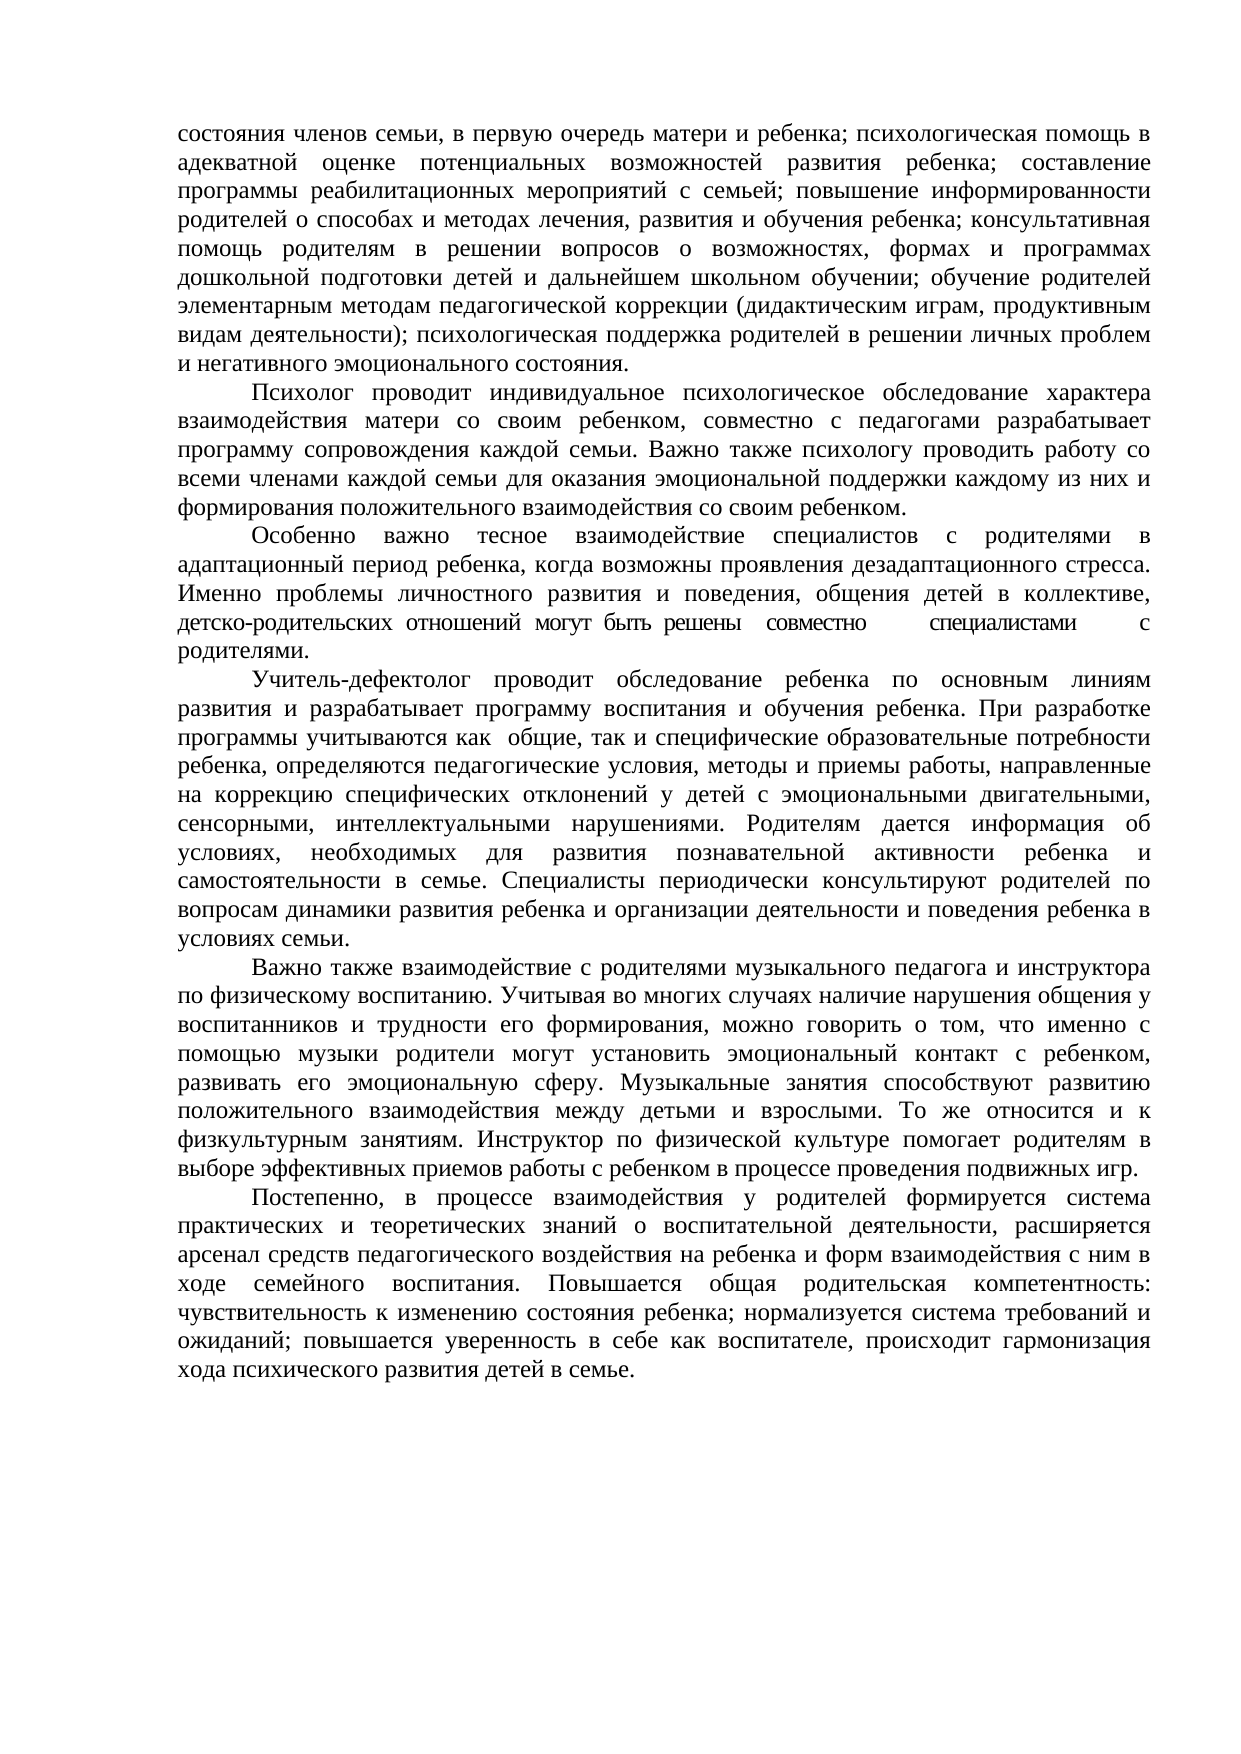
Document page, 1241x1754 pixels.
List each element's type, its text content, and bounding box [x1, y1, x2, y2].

text Особенно важно тесное взаимодействие специалистов с родителями в адаптационный период ребенка, когда возможны проявления дезадаптационного стресса. Именно проблемы личностного развития и поведения, общения детей в коллективе, детско-родительских отношений могут быть решены совместно специалистами с родителями. [177, 521, 1152, 664]
text Учитель-дефектолог проводит обследование ребенка по основным линиям развития и разрабатывает программу воспитания и обучения ребенка. При разработке программы учитываются как общие, так и специфические образовательные потребности ребенка, определяются педагогические условия, методы и приемы работы, направленные на коррекцию специфических отклонений у детей с эмоциональными двигательными, сенсорными, интеллектуальными нарушениями. Родителям дается информация об условиях, необходимых для развития познавательной активности ребенка и самостоятельности в семье. Специалисты периодически консультируют родителей по вопросам динамики развития ребенка и организации деятельности и поведения ребенка в условиях семьи. [177, 664, 1152, 952]
text Постепенно, в процессе взаимодействия у родителей формируется система практических и теоретических знаний о воспитательной деятельности, расширяется арсенал средств педагогического воздействия на ребенка и форм взаимодействия с ним в ходе семейного воспитания. Повышается общая родительская компетентность: чувствительность к изменению состояния ребенка; нормализуется система требований и ожиданий; повышается уверенность в себе как воспитателе, происходит гармонизация хода психического развития детей в семье. [177, 1182, 1152, 1383]
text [177, 118, 1152, 377]
text Психолог проводит индивидуальное психологическое обследование характера взаимодействия матери со своим ребенком, совместно с педагогами разрабатывает программу сопровождения каждой семьи. Важно также психологу проводить работу со всеми членами каждой семьи для оказания эмоциональной поддержки каждому из них и формирования положительного взаимодействия со своим ребенком. [177, 377, 1152, 521]
text Важно также взаимодействие с родителями музыкального педагога и инструктора по физическому воспитанию. Учитывая во многих случаях наличие нарушения общения у воспитанников и трудности его формирования, можно говорить о том, что именно с помощью музыки родители могут установить эмоциональный контакт с ребенком, развивать его эмоциональную сферу. Музыкальные занятия способствуют развитию положительного взаимодействия между детьми и взрослыми. То же относится и к физкультурным занятиям. Инструктор по физической культуре помогает родителям в выборе эффективных приемов работы с ребенком в процессе проведения подвижных игр. [177, 952, 1152, 1182]
